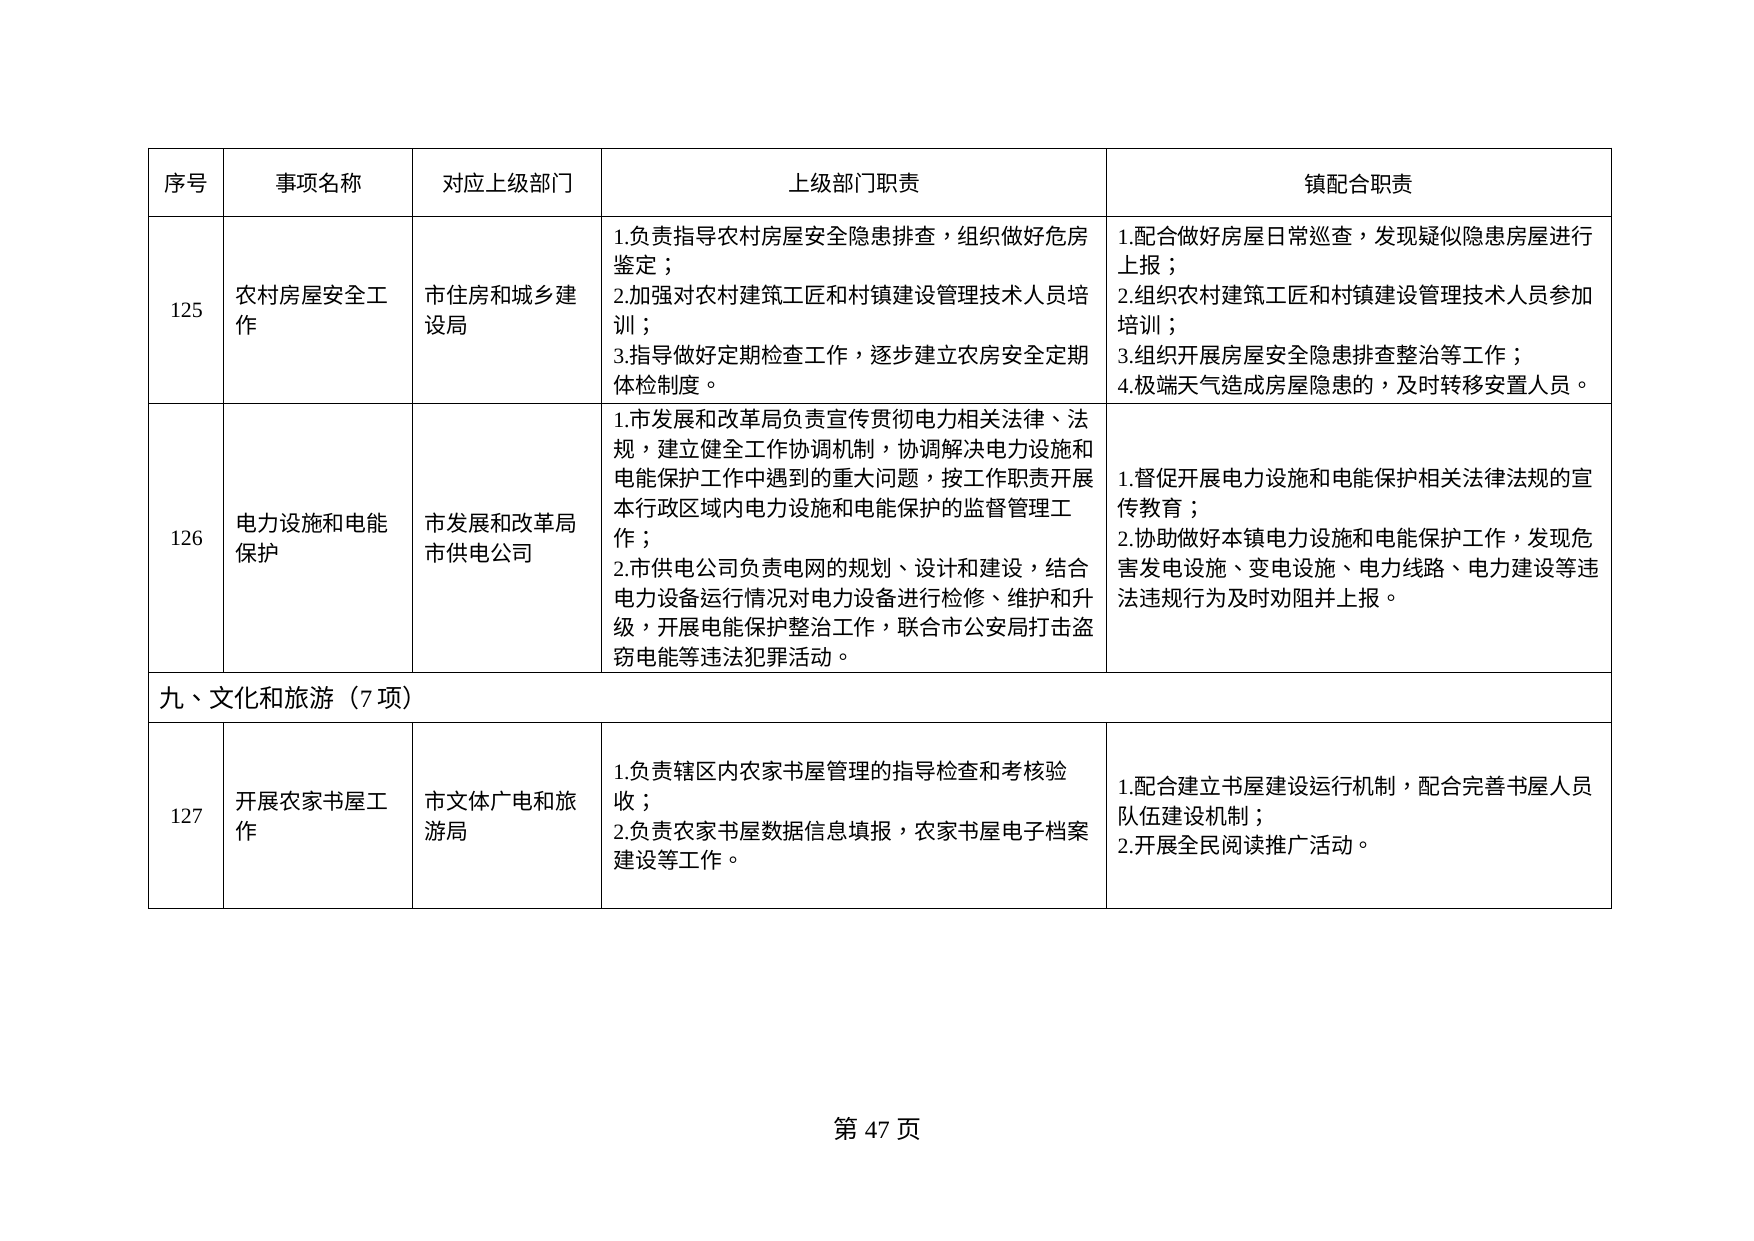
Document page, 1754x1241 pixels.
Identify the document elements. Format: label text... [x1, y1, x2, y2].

table_cell 九、文化和旅游（7项） [149, 673, 1611, 722]
table_cell 1.负责辖区内农家书屋管理的指导检查和考核验收； 2.负责农家书屋数据信息填报，农家书屋电子档案建设等工作。 [602, 723, 1106, 908]
table_cell 电力设施和电能保护 [224, 404, 412, 672]
table_cell 市住房和城乡建设局 [413, 217, 601, 403]
table_cell 农村房屋安全工作 [224, 217, 412, 403]
table_cell 1.负责指导农村房屋安全隐患排查，组织做好危房鉴定； 2.加强对农村建筑工匠和村镇建设管理技术人员培训； 3.指导做好定期检查工作，逐步建立农房安全定期体检制度。 [602, 217, 1106, 403]
table_cell 开展农家书屋工作 [224, 723, 412, 908]
table_header 上级部门职责 [602, 149, 1106, 216]
table_cell 市发展和改革局 市供电公司 [413, 404, 601, 672]
table_cell 1.配合做好房屋日常巡查，发现疑似隐患房屋进行上报； 2.组织农村建筑工匠和村镇建设管理技术人员参加培训； 3.组织开展房屋安全隐患排查整治等工作； 4.极端天气造成房屋隐患的，及时转移安置人员。 [1107, 217, 1611, 403]
table_cell 1.市发展和改革局负责宣传贯彻电力相关法律、法规，建立健全工作协调机制，协调解决电力设施和电能保护工作中遇到的重大问题，按工作职责开展本行政区域内电力设施和电能保护的监督管理工作； 2.市供电公司负责电网的规划、设计和建设，结合电力设备运行情况对电力设备进行检修、维护和升级，开展电能保护整治工作，联合市公安局打击盗窃电能等违法犯罪活动。 [602, 404, 1106, 672]
table_cell 市文体广电和旅游局 [413, 723, 601, 908]
table_header 事项名称 [224, 149, 412, 216]
table_header 镇配合职责 [1107, 149, 1611, 216]
table_cell 126 [149, 404, 223, 672]
table_cell 125 [149, 217, 223, 403]
table_cell 1.督促开展电力设施和电能保护相关法律法规的宣传教育； 2.协助做好本镇电力设施和电能保护工作，发现危害发电设施、变电设施、电力线路、电力建设等违法违规行为及时劝阻并上报。 [1107, 404, 1611, 672]
table_cell 1.配合建立书屋建设运行机制，配合完善书屋人员队伍建设机制； 2.开展全民阅读推广活动。 [1107, 723, 1611, 908]
table_header 序号 [149, 149, 223, 216]
table_cell 127 [149, 723, 223, 908]
table_header 对应上级部门 [413, 149, 601, 216]
